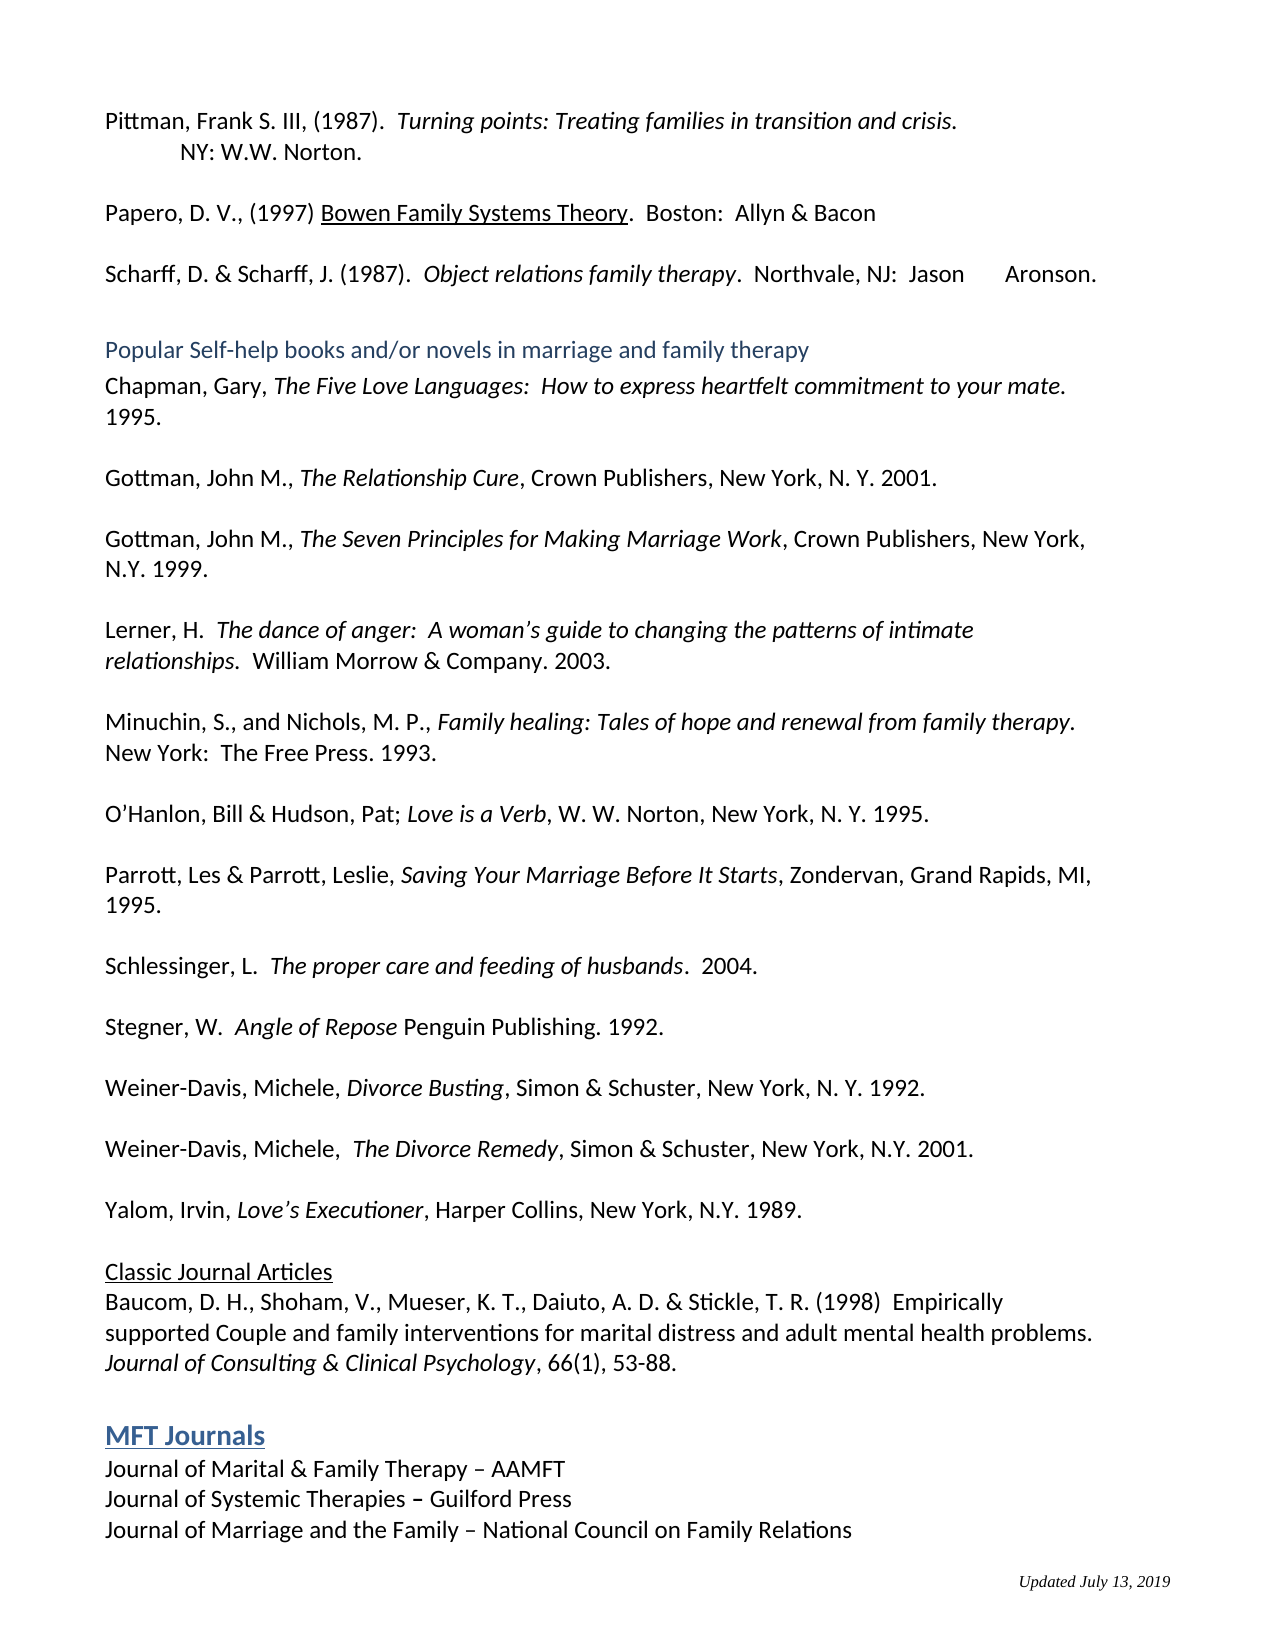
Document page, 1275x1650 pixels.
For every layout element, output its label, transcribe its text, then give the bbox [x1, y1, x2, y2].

text Papero, D. V., (1997) Bowen Family Systems Theory. Boston: Allyn & Bacon [105, 197, 1170, 228]
text Minuchin, S., and Nichols, M. P., Family healing: Tales of hope and renewal from family therapy. New York: The Free Press. 1993. [105, 706, 1094, 767]
text Gottman, John M., The Seven Principles for Making Marriage Work, Crown Publishers, New York, N.Y. 1999. [105, 523, 1094, 584]
text Journal of Marriage and the Family – National Council on Family Relations [105, 1514, 1170, 1544]
text Scharff, D. & Scharff, J. (1987). Object relations family therapy. Northvale, NJ: Jason Aronson. [105, 258, 1170, 289]
text Yalom, Irvin, Love’s Executioner, Harper Collins, New York, N.Y. 1989. [105, 1194, 1170, 1225]
text Journal of Marital & Family Therapy – AAMFT [105, 1453, 1170, 1483]
text Parrott, Les & Parrott, Leslie, Saving Your Marriage Before It Starts, Zondervan, Grand Rapids, MI, 1995. [105, 859, 1094, 920]
subtitle Classic Journal Articles [105, 1256, 1174, 1286]
text Chapman, Gary, The Five Love Languages: How to express heartfelt commitment to your mate. 1995. [105, 371, 1094, 432]
text Weiner-Davis, Michele, Divorce Busting, Simon & Schuster, New York, N. Y. 1992. [105, 1072, 1094, 1103]
text Schlessinger, L. The proper care and feeding of husbands. 2004. [105, 950, 1094, 981]
text Weiner-Davis, Michele, The Divorce Remedy, Simon & Schuster, New York, N.Y. 2001. [105, 1133, 1094, 1164]
table_header Popular Self-help books and/or novels in marriage and family therapy [99, 289, 1164, 371]
text Pittman, Frank S. III, (1987). Turning points: Treating families in transition and crisis. [105, 106, 1170, 136]
text Journal of Systemic Therapies – Guilford Press [105, 1483, 1170, 1514]
text Stegner, W. Angle of Repose Penguin Publishing. 1992. [105, 1011, 1094, 1042]
text Gottman, John M., The Relationship Cure, Crown Publishers, New York, N. Y. 2001. [105, 462, 1094, 493]
text NY: W.W. Norton. [105, 136, 1170, 167]
text O’Hanlon, Bill & Hudson, Pat; Love is a Verb, W. W. Norton, New York, N. Y. 1995. [105, 798, 1094, 828]
subtitle MFT Journals [105, 1417, 1170, 1453]
text Baucom, D. H., Shoham, V., Mueser, K. T., Daiuto, A. D. & Stickle, T. R. (1998) Empirically supported Couple and family interventions for marital distress and adult mental health problems. Journal of Consulting & Clinical Psychology, 66(1), 53-88. [105, 1286, 1094, 1378]
text Lerner, H. The dance of anger: A woman’s guide to changing the patterns of intimate relationships. William Morrow & Company. 2003. [105, 615, 1094, 676]
